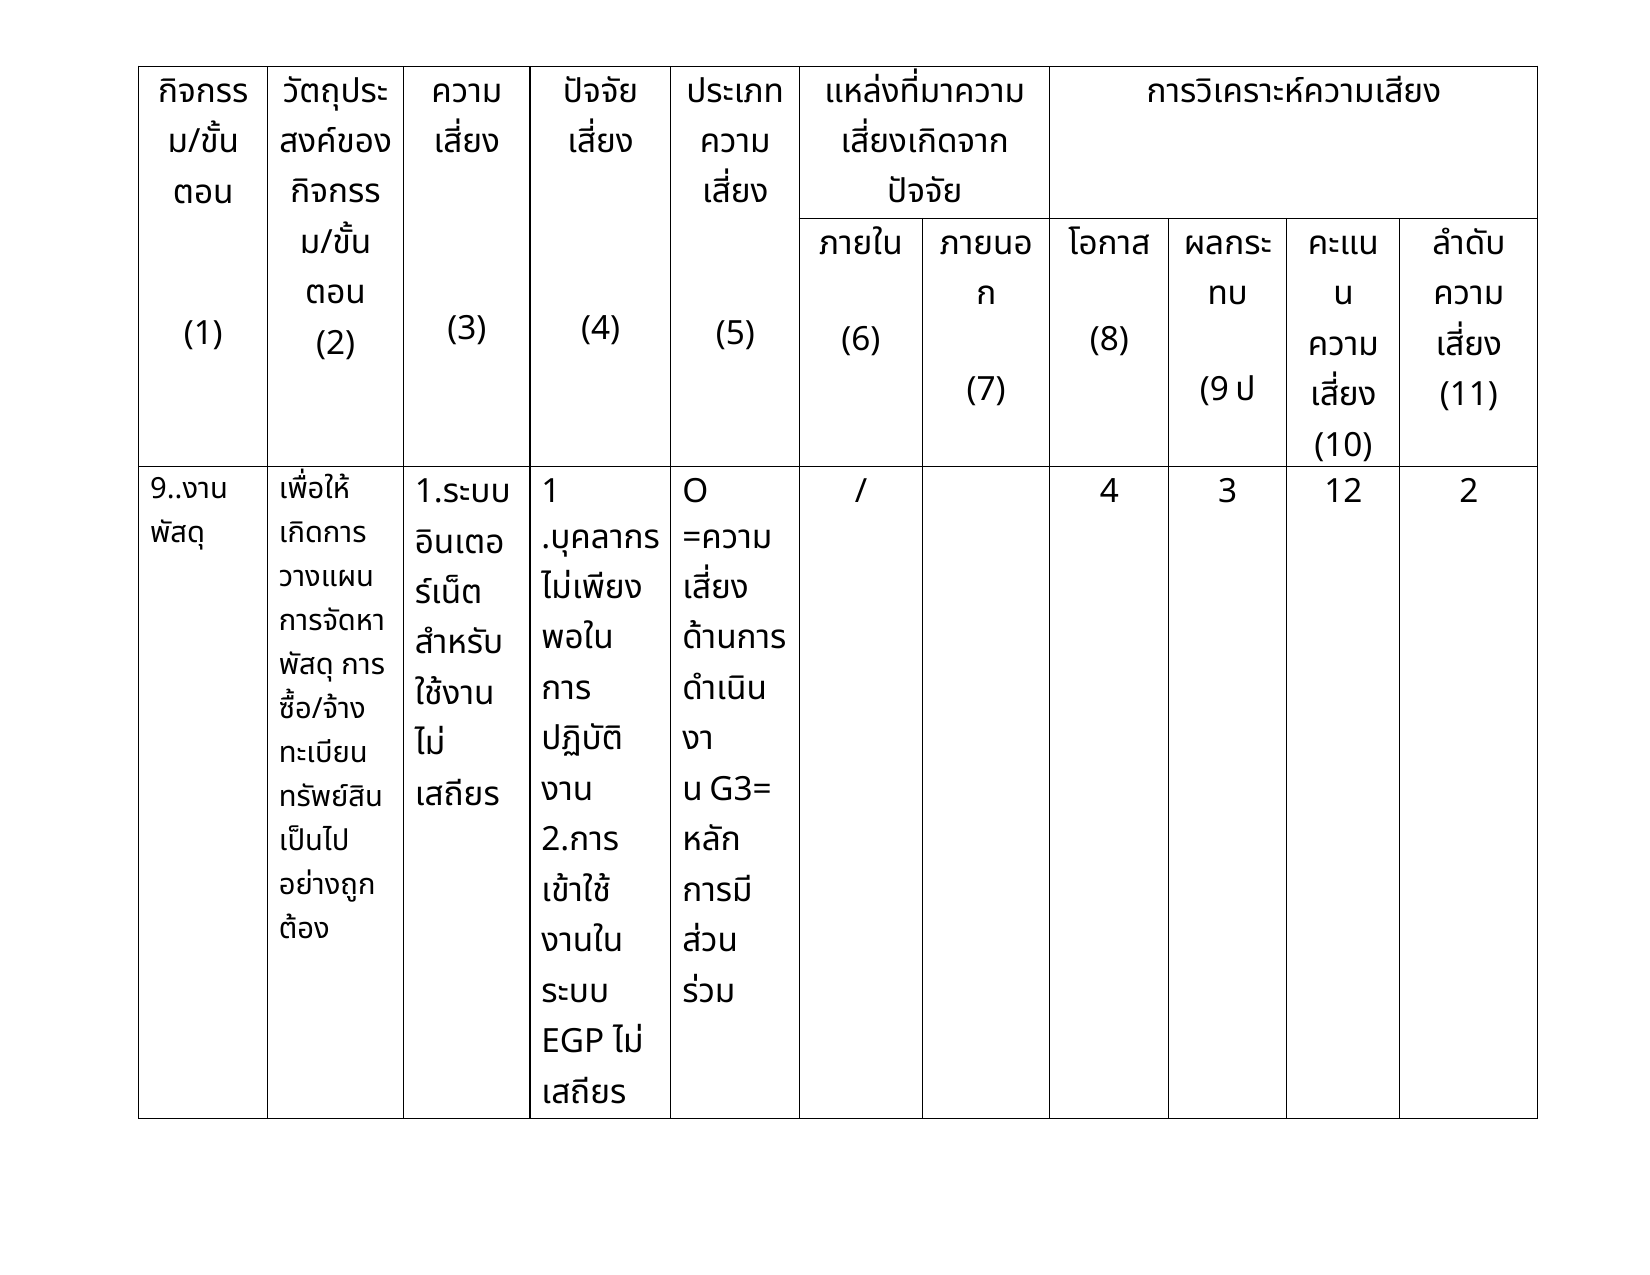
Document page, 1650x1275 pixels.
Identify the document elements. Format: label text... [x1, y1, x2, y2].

table_cell คะแนนความเสี่ยง (10) [1287, 219, 1399, 466]
table_header การวิเคราะห์ความเสียง [1050, 67, 1537, 218]
table_header ความเสี่ยง (3) [404, 67, 529, 466]
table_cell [404, 467, 529, 1118]
table_cell 4 [1050, 467, 1168, 1118]
table_cell [923, 467, 1049, 1118]
table_header วัตถุประสงค์ของกิจกรรม/ขั้นตอน (2) [268, 67, 403, 466]
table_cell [531, 467, 670, 1118]
table_cell / [800, 467, 922, 1118]
table_cell ลำดับความเสี่ยง (11) [1400, 219, 1537, 466]
table_cell 12 [1287, 467, 1399, 1118]
table_cell ผลกระทบ (9ป [1169, 219, 1286, 466]
table_header ประเภทความเสี่ยง (5) [671, 67, 799, 466]
table_header ปัจจัยเสี่ยง (4) [531, 67, 670, 466]
table_cell 3 [1169, 467, 1286, 1118]
table_header กิจกรรม/ขั้นตอน (1) [139, 67, 267, 466]
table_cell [671, 467, 799, 1118]
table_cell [268, 467, 403, 1118]
table_cell ภายใน (6) [800, 219, 922, 466]
table_cell โอกาส (8) [1050, 219, 1168, 466]
table_cell 9..งานพัสดุ [139, 467, 267, 1118]
table_cell ภายนอก (7) [923, 219, 1049, 466]
table_cell 2 [1400, 467, 1537, 1118]
table_header แหล่งที่มาความเสี่ยงเกิดจากปัจจัย [800, 67, 1049, 218]
